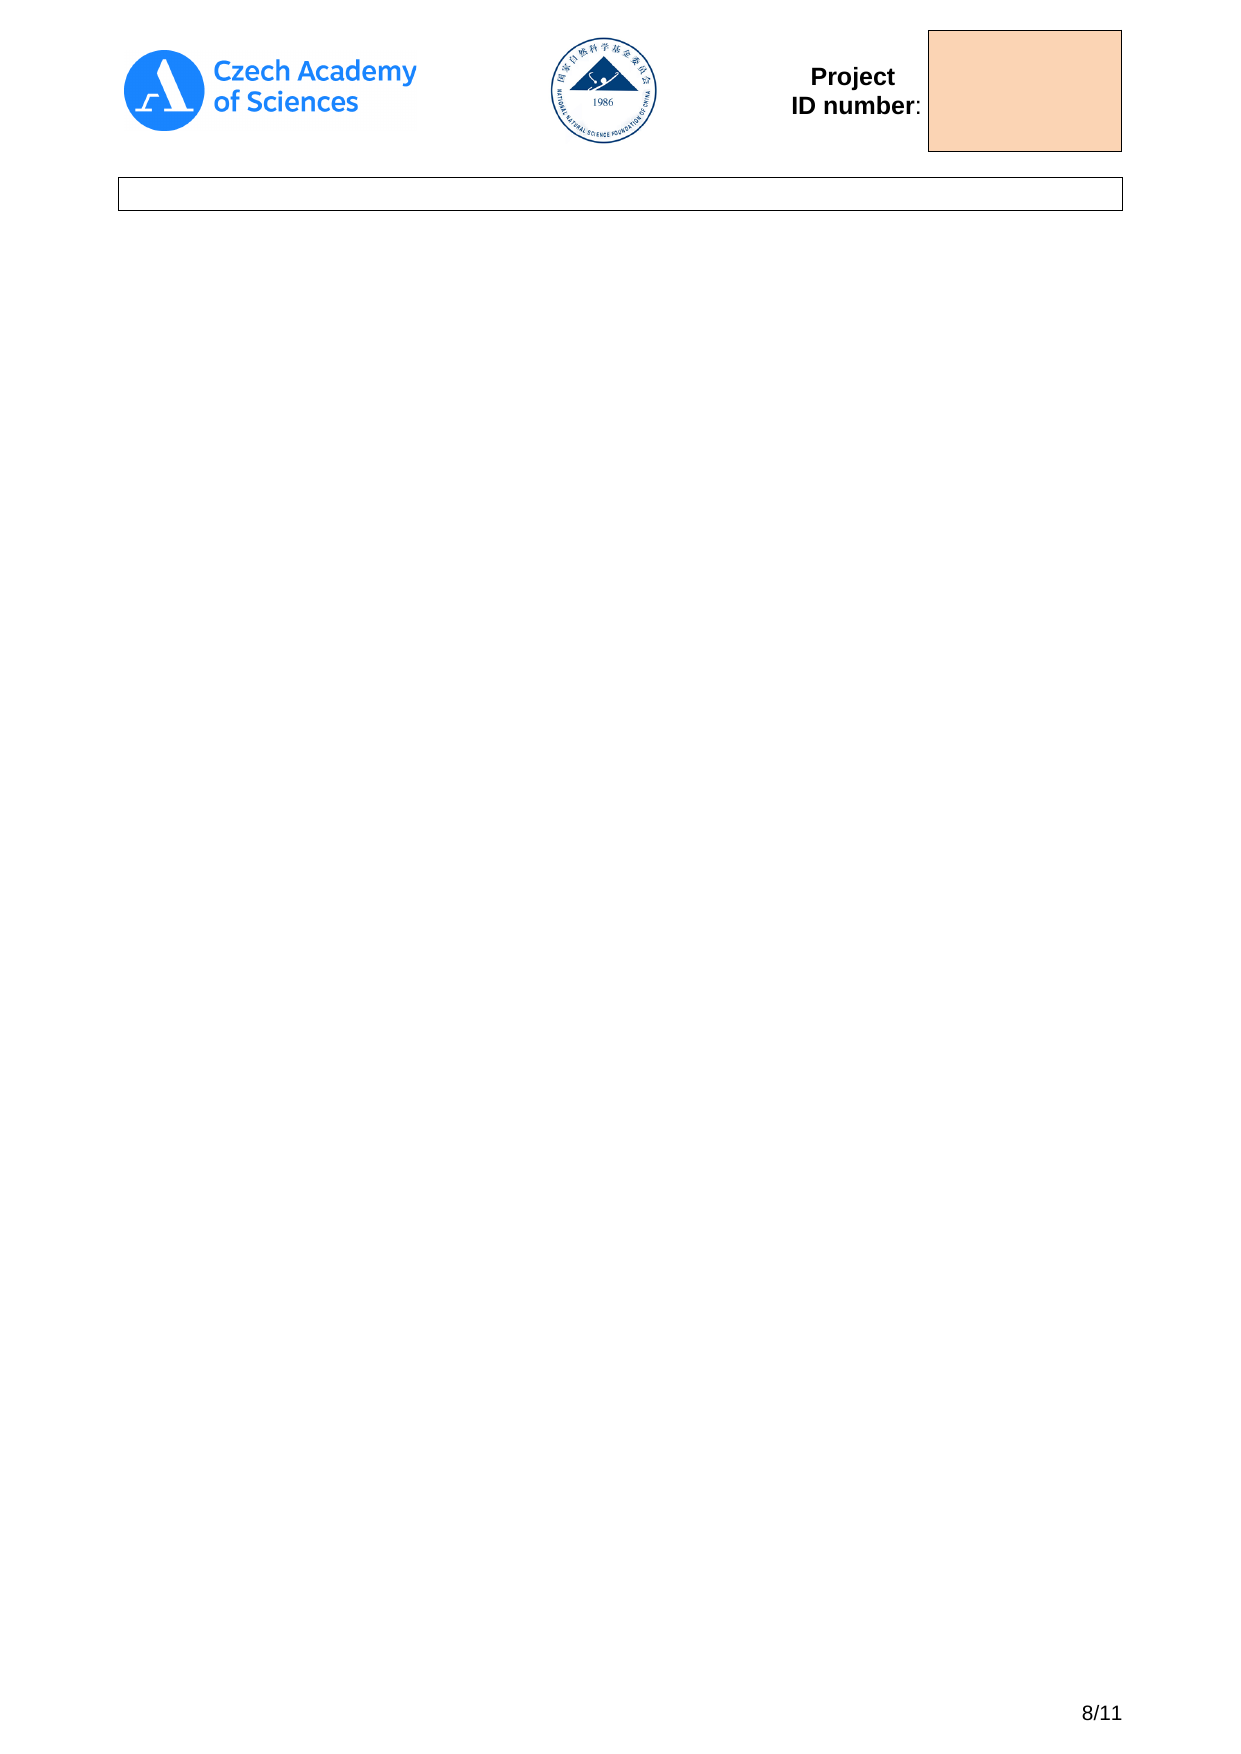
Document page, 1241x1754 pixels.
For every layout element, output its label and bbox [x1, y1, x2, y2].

picture [124, 50, 417, 131]
picture [548, 36, 658, 145]
table_header [119, 178, 1122, 210]
